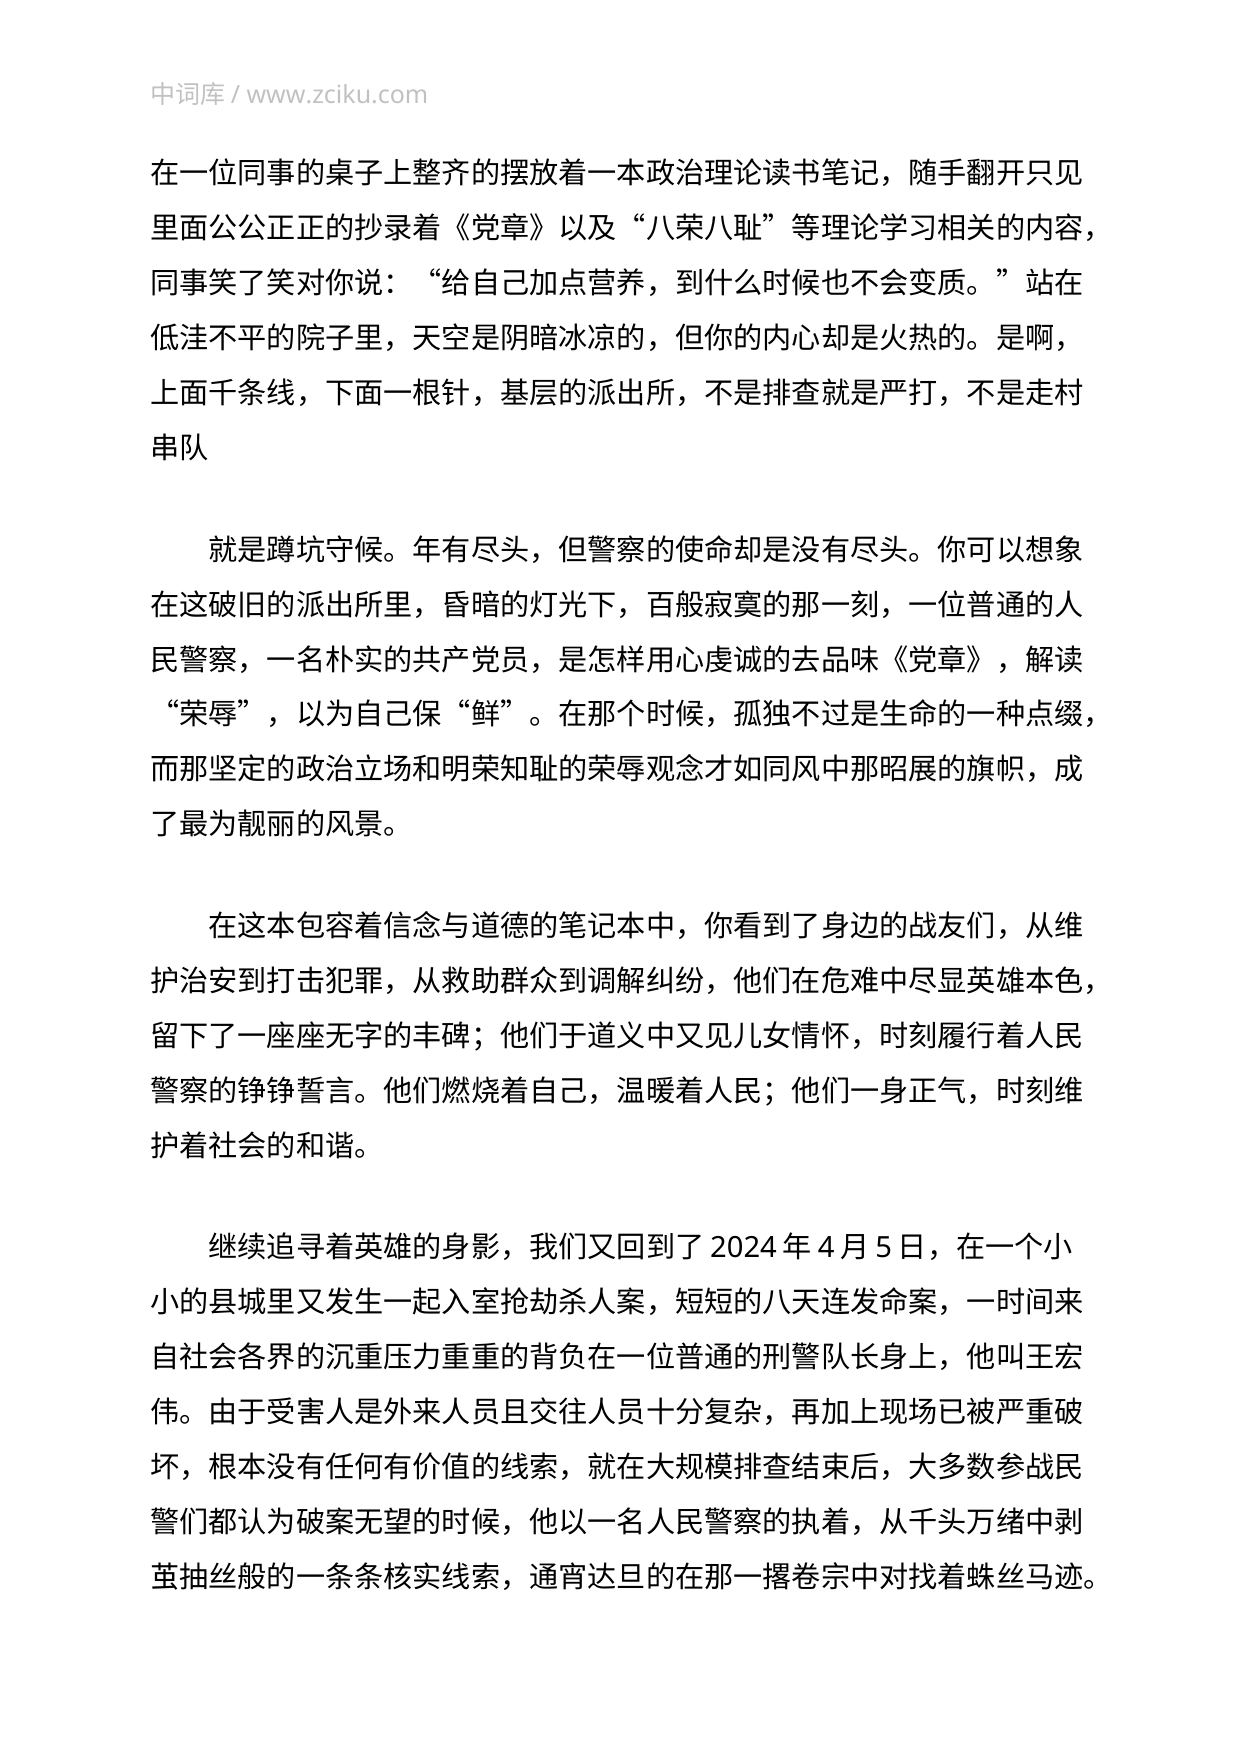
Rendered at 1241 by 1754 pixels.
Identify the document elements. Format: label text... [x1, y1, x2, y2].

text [150, 150, 1090, 467]
text 在这本包容着信念与道德的笔记本中，你看到了身边的战友们，从维护治安到打击犯罪，从救助群众到调解纠纷，他们在危难中尽显英雄本色，留下了一座座无字的丰碑；他们于道义中又见儿女情怀，时刻履行着人民警察的铮铮誓言。他们燃烧着自己，温暖着人民；他们一身正气，时刻维护着社会的和谐。 [150, 902, 1090, 1164]
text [150, 1224, 1090, 1596]
text 就是蹲坑守候。年有尽头，但警察的使命却是没有尽头。你可以想象在这破旧的派出所里，昏暗的灯光下，百般寂寞的那一刻，一位普通的人民警察，一名朴实的共产党员，是怎样用心虔诚的去品味《党章》，解读“荣辱”，以为自己保“鲜”。在那个时候，孤独不过是生命的一种点缀，而那坚定的政治立场和明荣知耻的荣辱观念才如同风中那昭展的旗帜，成了最为靓丽的风景。 [150, 526, 1090, 843]
